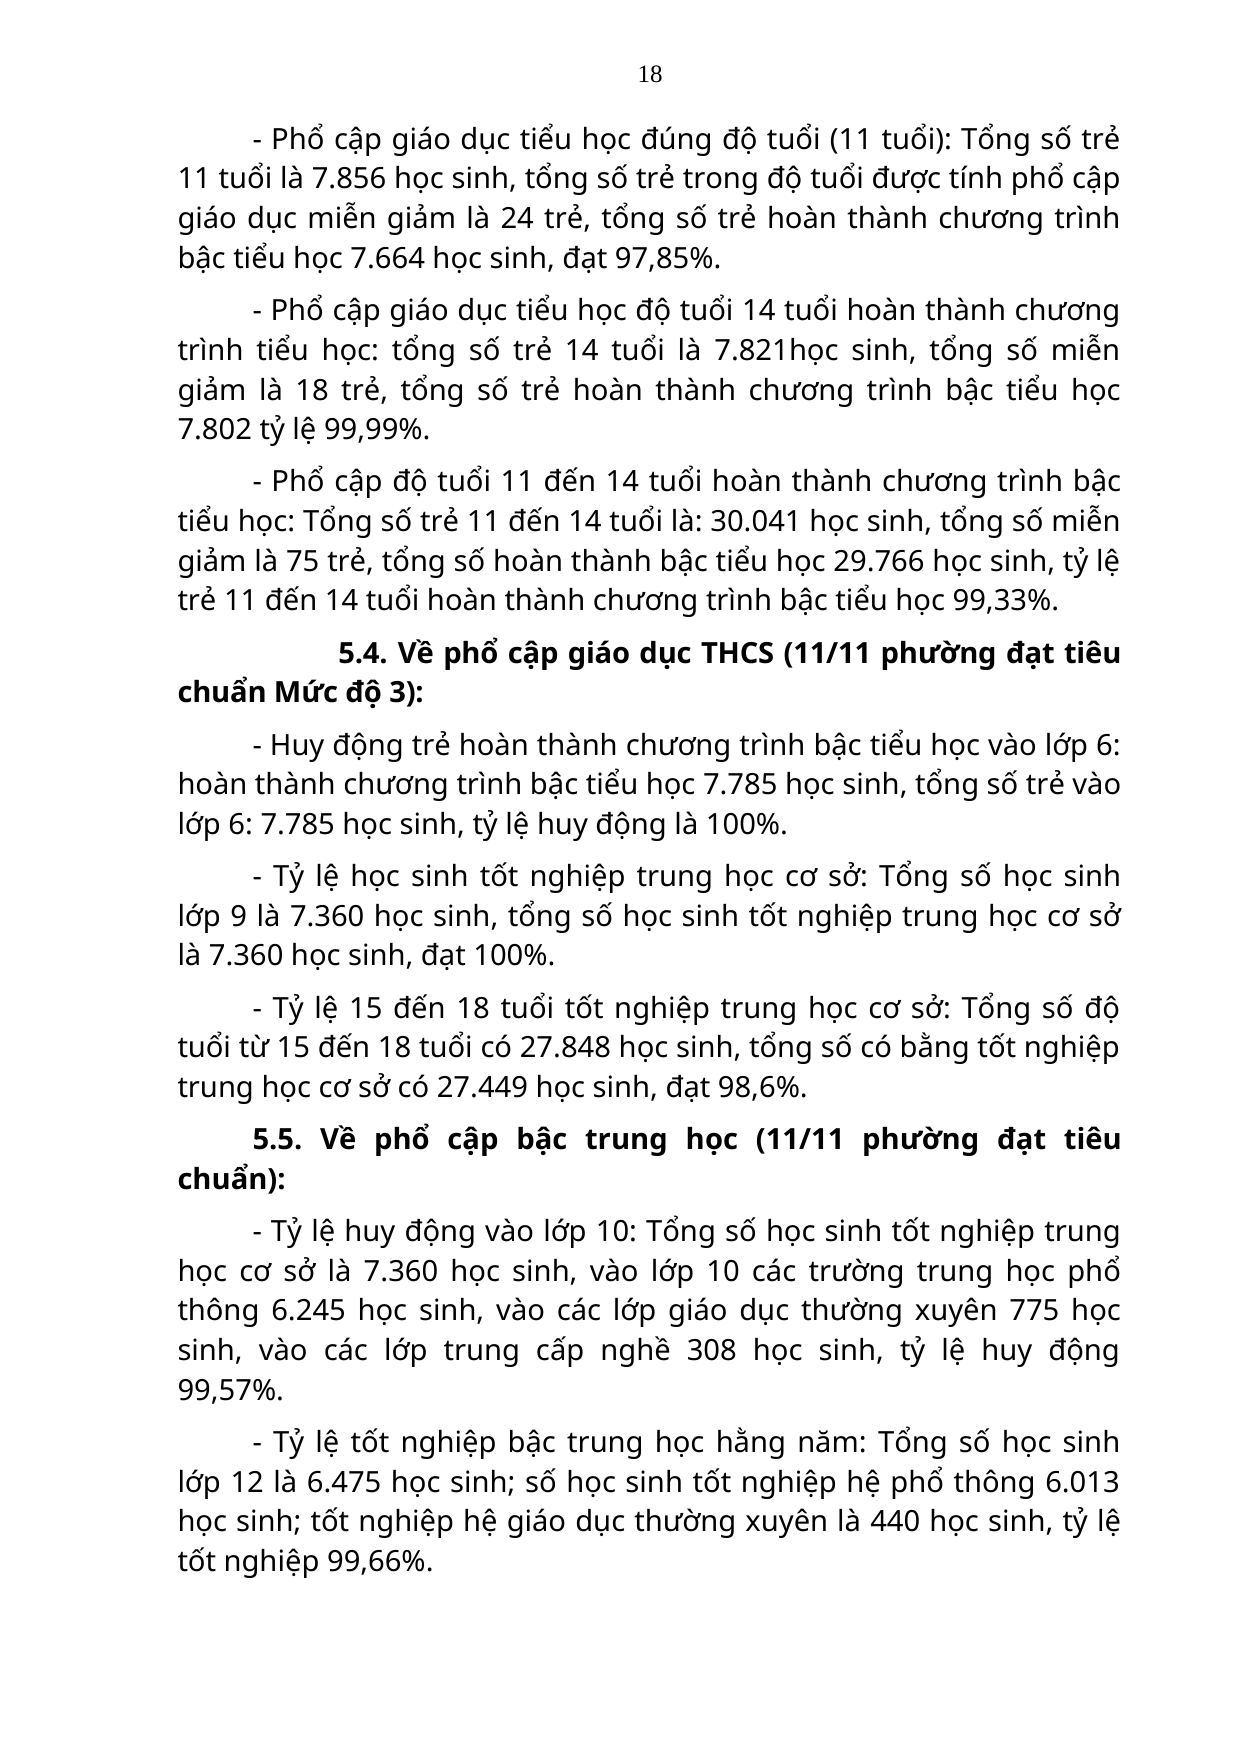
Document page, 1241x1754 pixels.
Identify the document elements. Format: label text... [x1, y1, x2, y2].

text - Tỷ lệ học sinh tốt nghiệp trung học cơ sở: Tổng số học sinh lớp 9 là 7.360 học sinh, tổng số học sinh tốt nghiệp trung học cơ sở là 7.360 học sinh, đạt 100%. [177, 855, 1122, 974]
text - Tỷ lệ 15 đến 18 tuổi tốt nghiệp trung học cơ sở: Tổng số độ tuổi từ 15 đến 18 tuổi có 27.848 học sinh, tổng số có bằng tốt nghiệp trung học cơ sở có 27.449 học sinh, đạt 98,6%. [177, 987, 1122, 1106]
text - Phổ cập độ tuổi 11 đến 14 tuổi hoàn thành chương trình bậc tiểu học: Tổng số trẻ 11 đến 14 tuổi là: 30.041 học sinh, tổng số miễn giảm là 75 trẻ, tổng số hoàn thành bậc tiểu học 29.766 học sinh, tỷ lệ trẻ 11 đến 14 tuổi hoàn thành chương trình bậc tiểu học 99,33%. [177, 461, 1122, 619]
text - Phổ cập giáo dục tiểu học đúng độ tuổi (11 tuổi): Tổng số trẻ 11 tuổi là 7.856 học sinh, tổng số trẻ trong độ tuổi được tính phổ cập giáo dục miễn giảm là 24 trẻ, tổng số trẻ hoàn thành chương trình bậc tiểu học 7.664 học sinh, đạt 97,85%. [177, 118, 1122, 277]
text - Tỷ lệ huy động vào lớp 10: Tổng số học sinh tốt nghiệp trung học cơ sở là 7.360 học sinh, vào lớp 10 các trường trung học phổ thông 6.245 học sinh, vào các lớp giáo dục thường xuyên 775 học sinh, vào các lớp trung cấp nghề 308 học sinh, tỷ lệ huy động 99,57%. [177, 1210, 1122, 1409]
text 5.5. Về phổ cập bậc trung học (11/11 phường đạt tiêu chuẩn): [177, 1118, 1122, 1198]
text - Phổ cập giáo dục tiểu học độ tuổi 14 tuổi hoàn thành chương trình tiểu học: tổng số trẻ 14 tuổi là 7.821học sinh, tổng số miễn giảm là 18 trẻ, tổng số trẻ hoàn thành chương trình bậc tiểu học 7.802 tỷ lệ 99,99%. [177, 289, 1122, 448]
text 5.4. Về phổ cập giáo dục THCS (11/11 phường đạt tiêu chuẩn Mức độ 3): [177, 632, 1122, 711]
text - Tỷ lệ tốt nghiệp bậc trung học hằng năm: Tổng số học sinh lớp 12 là 6.475 học sinh; số học sinh tốt nghiệp hệ phổ thông 6.013 học sinh; tốt nghiệp hệ giáo dục thường xuyên là 440 học sinh, tỷ lệ tốt nghiệp 99,66%. [177, 1421, 1122, 1580]
text - Huy động trẻ hoàn thành chương trình bậc tiểu học vào lớp 6: hoàn thành chương trình bậc tiểu học 7.785 học sinh, tổng số trẻ vào lớp 6: 7.785 học sinh, tỷ lệ huy động là 100%. [177, 724, 1122, 843]
